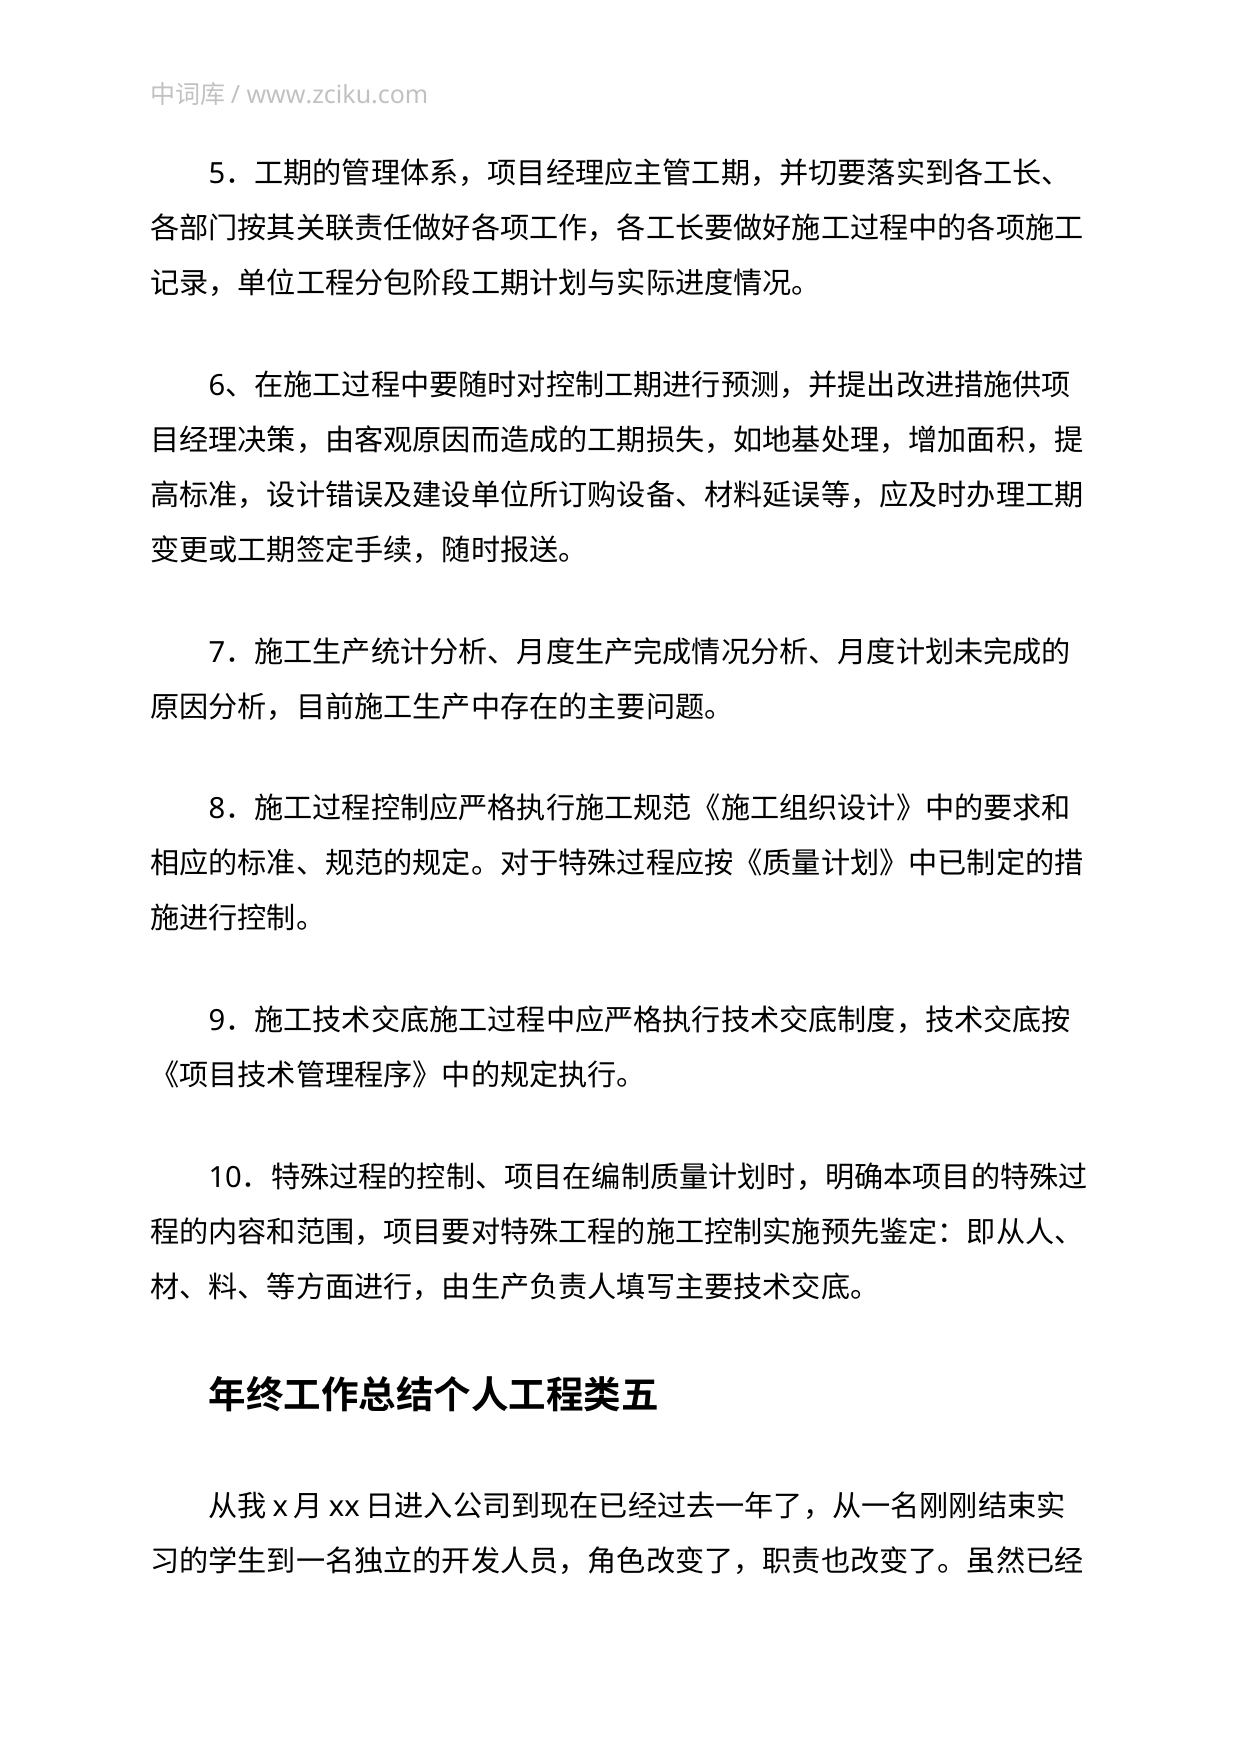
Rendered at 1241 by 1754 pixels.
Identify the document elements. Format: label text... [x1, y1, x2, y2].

text 年终工作总结个人工程类五 [150, 1365, 1090, 1419]
text 7．施工生产统计分析、月度生产完成情况分析、月度计划未完成的原因分析，目前施工生产中存在的主要问题。 [150, 628, 1090, 726]
text 10．特殊过程的控制、项目在编制质量计划时，明确本项目的特殊过程的内容和范围，项目要对特殊工程的施工控制实施预先鉴定：即从人、材、料、等方面进行，由生产负责人填写主要技术交底。 [150, 1153, 1090, 1306]
text 6、在施工过程中要随时对控制工期进行预测，并提出改进措施供项目经理决策，由客观原因而造成的工期损失，如地基处理，增加面积，提高标准，设计错误及建设单位所订购设备、材料延误等，应及时办理工期变更或工期签定手续，随时报送。 [150, 362, 1090, 569]
text 9．施工技术交底施工过程中应严格执行技术交底制度，技术交底按《项目技术管理程序》中的规定执行。 [150, 997, 1090, 1094]
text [150, 1482, 1090, 1580]
text 5．工期的管理体系，项目经理应主管工期，并切要落实到各工长、各部门按其关联责任做好各项工作，各工长要做好施工过程中的各项施工记录，单位工程分包阶段工期计划与实际进度情况。 [150, 150, 1090, 302]
text 8．施工过程控制应严格执行施工规范《施工组织设计》中的要求和相应的标准、规范的规定。对于特殊过程应按《质量计划》中已制定的措施进行控制。 [150, 785, 1090, 937]
